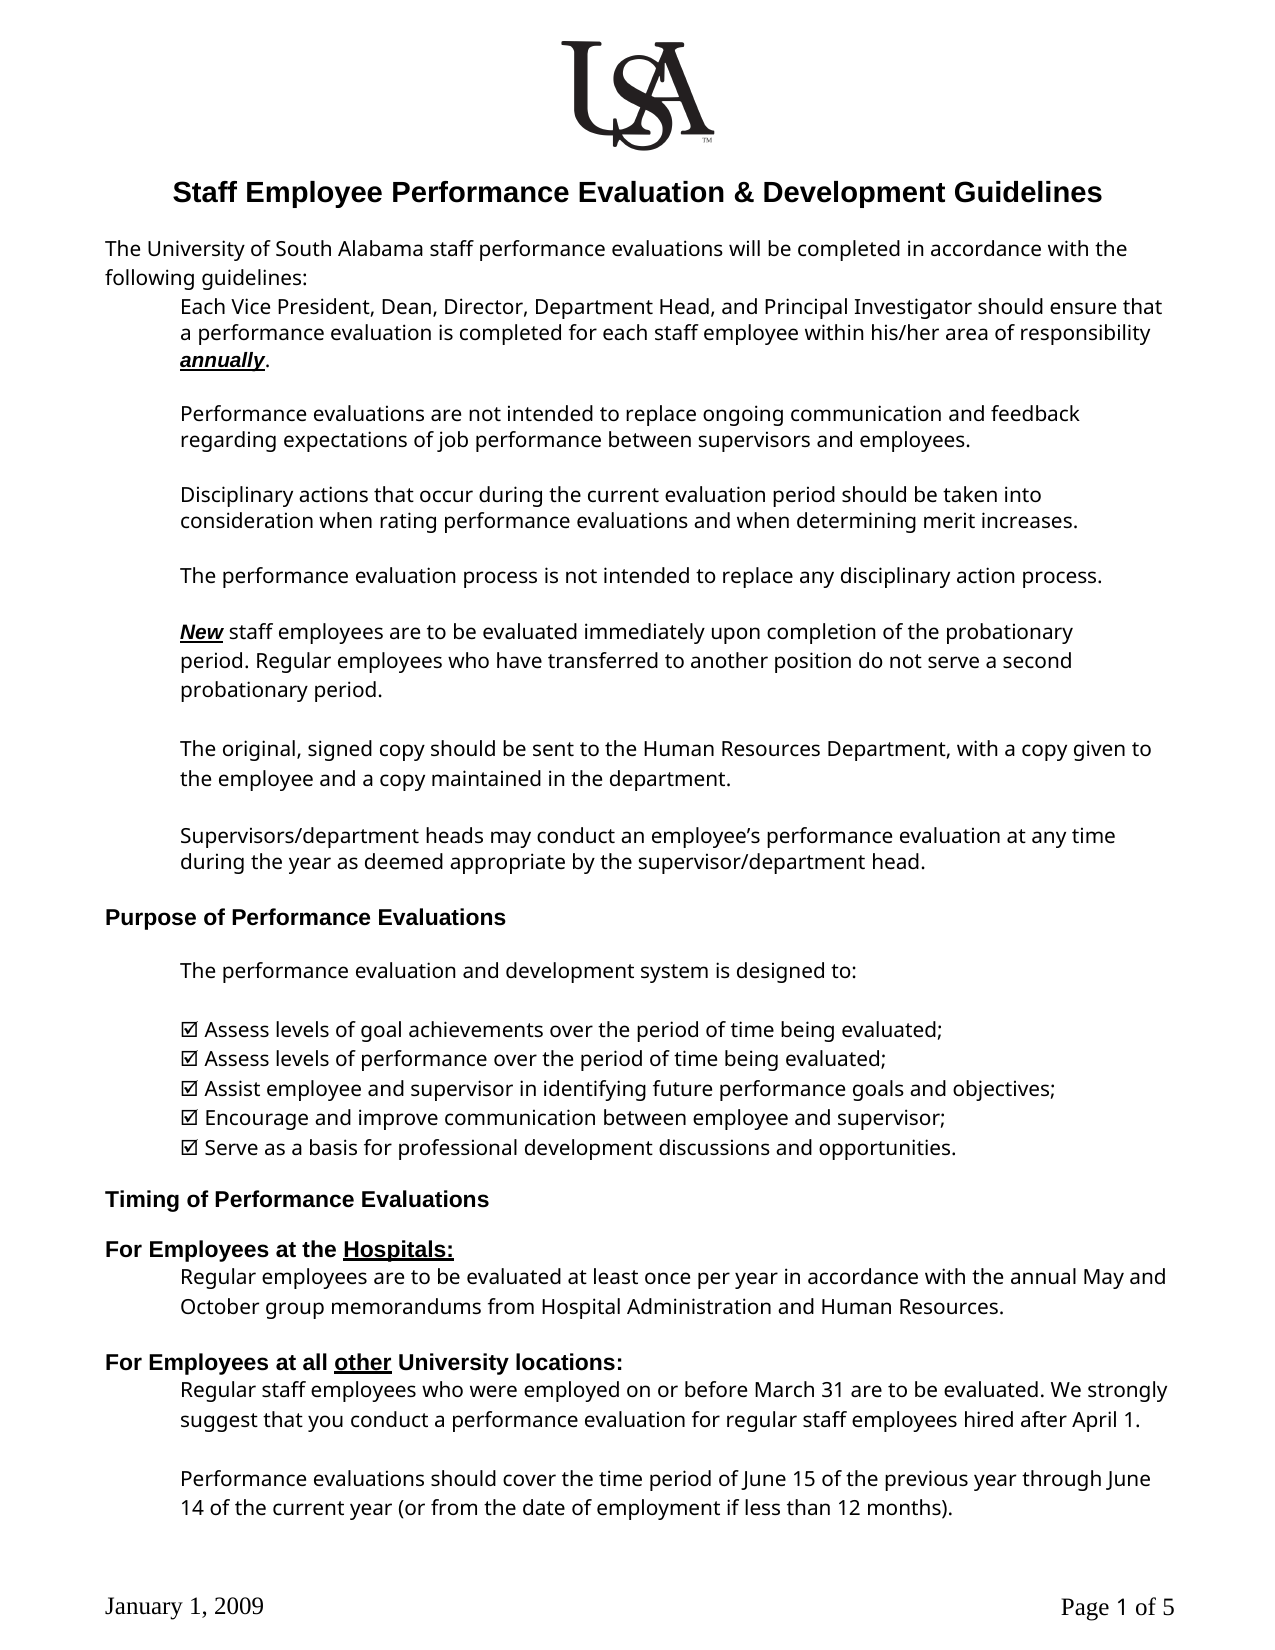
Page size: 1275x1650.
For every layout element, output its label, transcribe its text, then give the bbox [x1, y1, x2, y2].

text Staff Employee Performance Evaluation & Development Guidelines [172, 175, 1248, 208]
list Assist employee and supervisor in identifying future performance goals and objectives; [180, 1074, 1248, 1102]
list Encourage and improve communication between employee and supervisor; [180, 1103, 1248, 1132]
text Regular staff employees who were employed on or before March 31 are to be evaluated. We strongly suggest that you conduct a performance evaluation for regular staff employees hired after April 1. [180, 1375, 1169, 1433]
subtitle Purpose of Performance Evaluations [105, 904, 1248, 930]
text Performance evaluations are not intended to replace ongoing communication and feedback regarding expectations of job performance between supervisors and employees. [180, 400, 1115, 454]
text Regular employees are to be evaluated at least once per year in accordance with the annual May and October group memorandums from Hospital Administration and Human Resources. [180, 1262, 1169, 1320]
text The University of South Alabama staff performance evaluations will be completed in accordance with the following guidelines: [105, 234, 1169, 292]
list Assess levels of performance over the period of time being evaluated; [180, 1044, 1248, 1073]
subtitle Timing of Performance Evaluations For Employees at the Hospitals: [105, 1162, 492, 1262]
text The performance evaluation and development system is designed to: [180, 956, 1248, 984]
subtitle For Employees at all other University locations: [105, 1348, 1248, 1375]
list Serve as a basis for professional development discussions and opportunities. [180, 1133, 1248, 1161]
text Each Vice President, Dean, Director, Department Head, and Principal Investigator should ensure that a performance evaluation is completed for each staff employee within his/her area of responsibility annually. [180, 292, 1169, 374]
text The original, signed copy should be sent to the Human Resources Department, with a copy given to the employee and a copy maintained in the department. [180, 734, 1169, 792]
list Assess levels of goal achievements over the period of time being evaluated; [180, 1015, 1248, 1043]
text Supervisors/department heads may conduct an employee’s performance evaluation at any time during the year as deemed appropriate by the supervisor/department head. [180, 822, 1169, 876]
text New staff employees are to be evaluated immediately upon completion of the probationary period. Regular employees who have transferred to another position do not serve a second probationary period. [180, 617, 1141, 704]
text Disciplinary actions that occur during the current evaluation period should be taken into consideration when rating performance evaluations and when determining merit increases. [180, 481, 1169, 535]
picture [561, 41, 715, 152]
text Performance evaluations should cover the time period of June 15 of the previous year through June 14 of the current year (or from the date of employment if less than 12 months). [180, 1464, 1169, 1522]
text The performance evaluation process is not intended to replace any disciplinary action process. [180, 561, 1248, 589]
